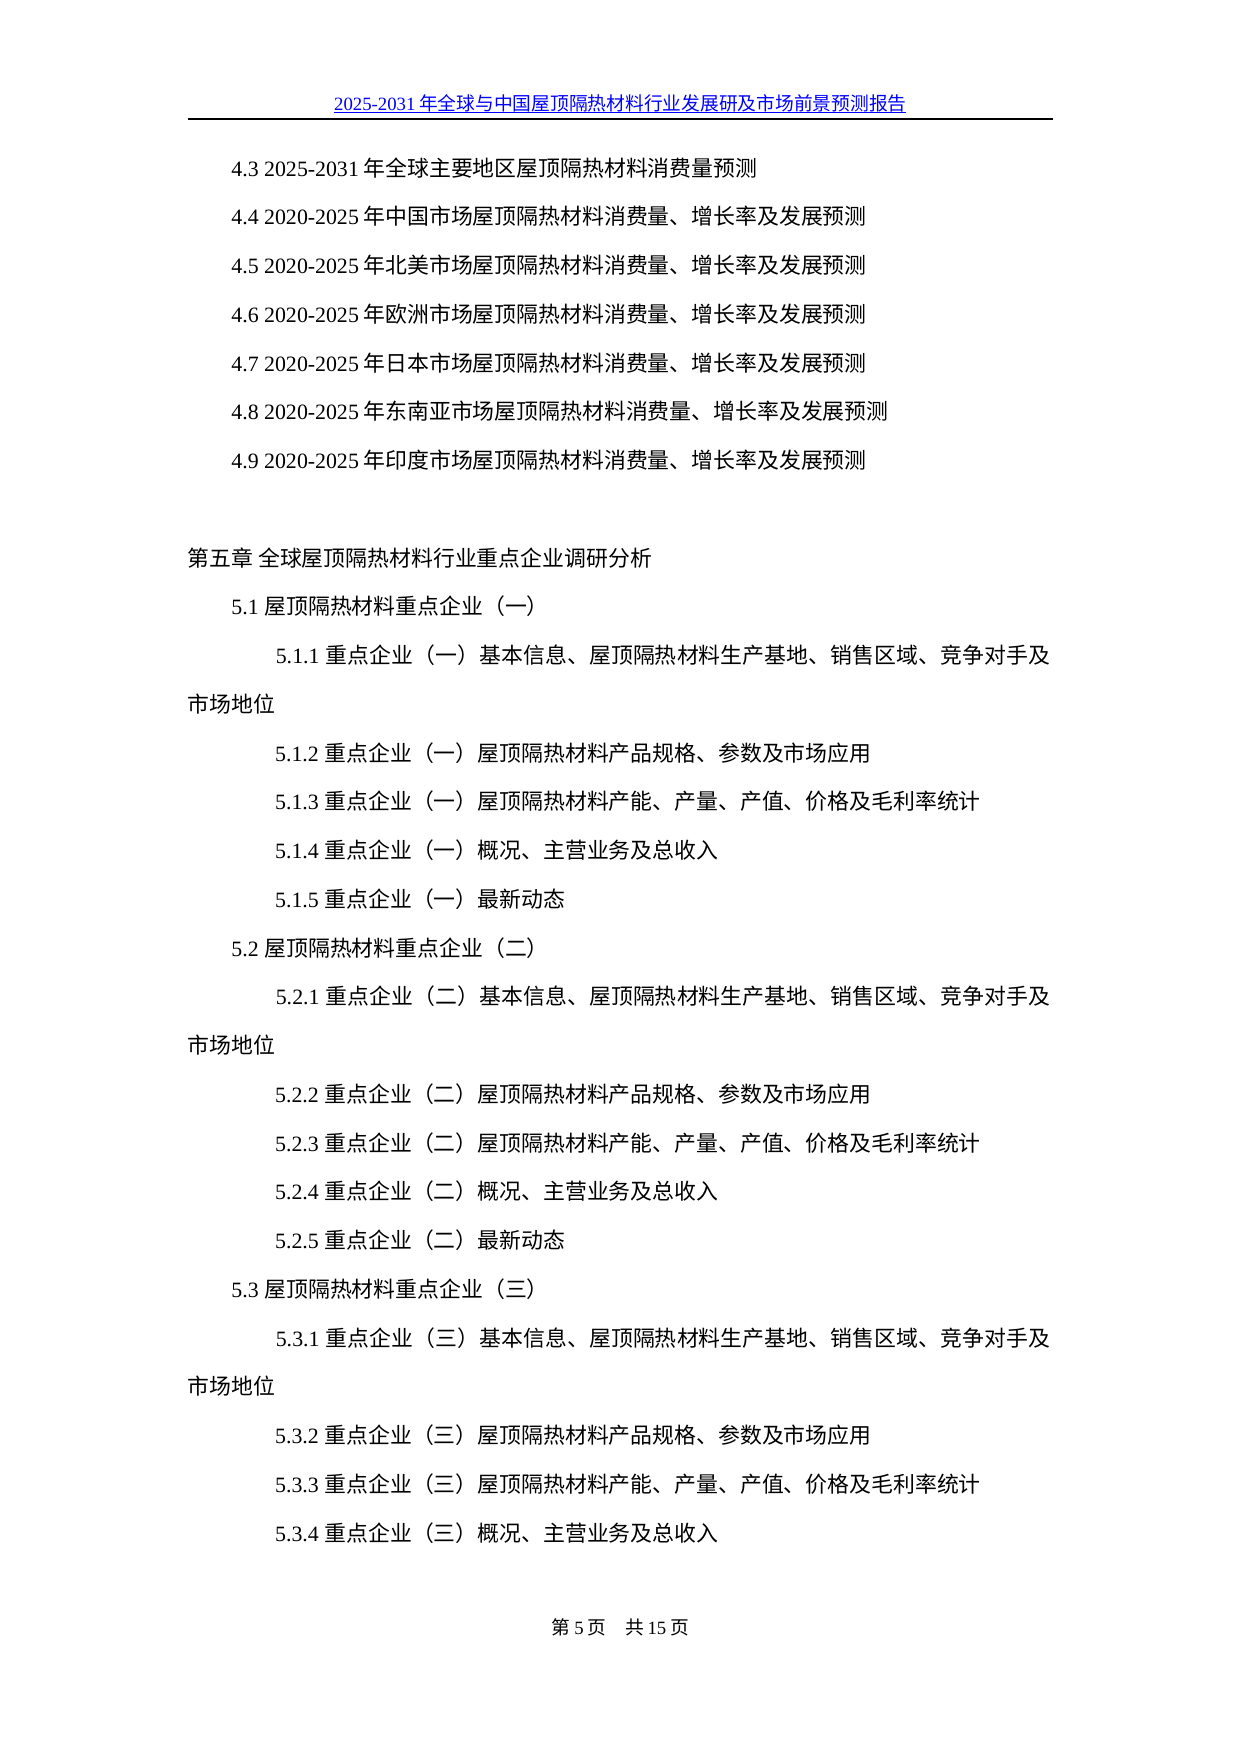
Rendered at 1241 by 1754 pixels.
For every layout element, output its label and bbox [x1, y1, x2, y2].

text [187, 150, 1053, 1548]
